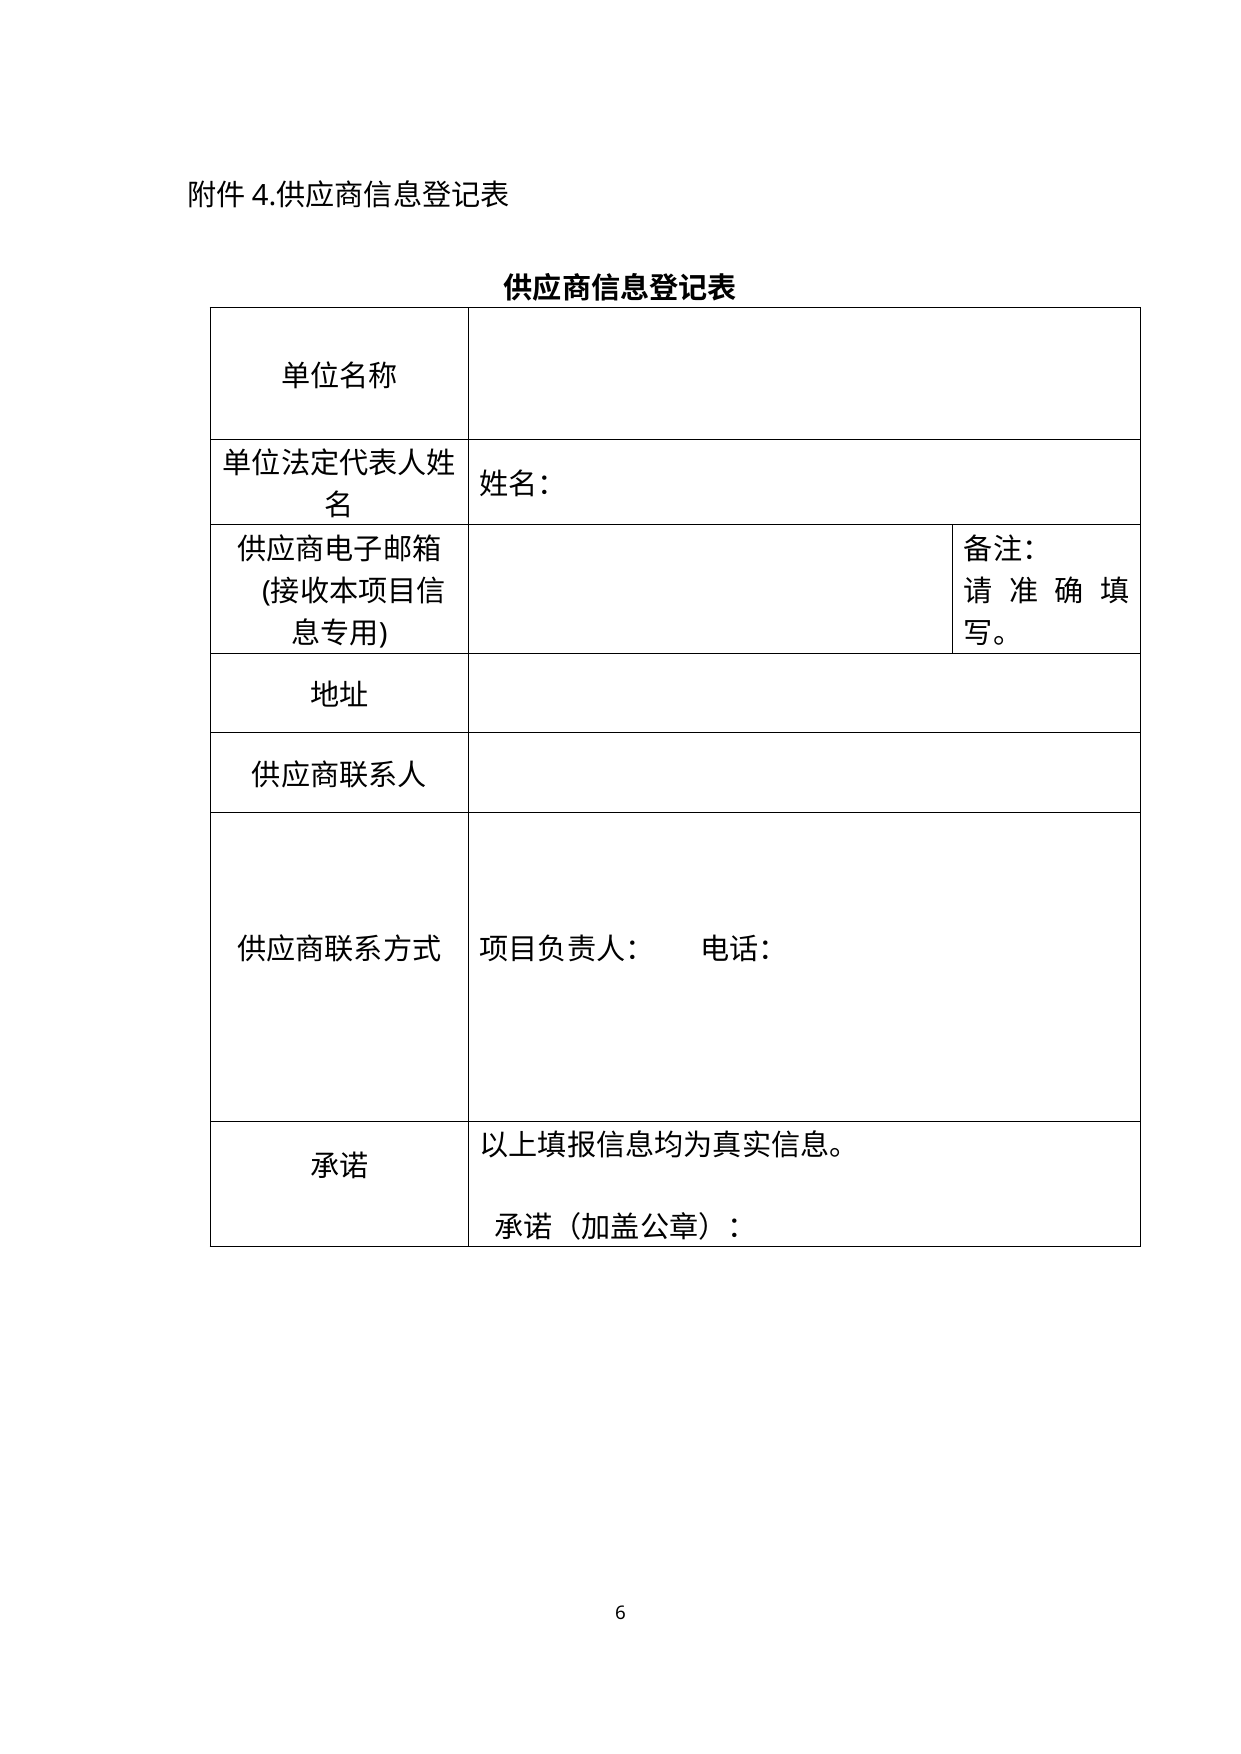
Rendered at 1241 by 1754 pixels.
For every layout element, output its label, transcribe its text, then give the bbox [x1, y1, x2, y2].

table_cell 供应商电子邮箱 (接收本项目信息专用) [211, 525, 468, 652]
table_cell 地址 [211, 654, 468, 732]
table_header 单位名称 [211, 308, 468, 439]
table_cell 承诺 [211, 1122, 468, 1246]
text 供应商信息登记表 [187, 264, 1053, 307]
table_cell 供应商联系方式 [211, 813, 468, 1121]
subtitle 附件4.供应商信息登记表 [187, 160, 1053, 225]
table_cell [469, 654, 1140, 732]
table_cell 姓名： [469, 440, 1140, 524]
table_cell 备注： 请准确填写。 [953, 525, 1140, 652]
table_cell 供应商联系人 [211, 733, 468, 812]
table_cell 单位法定代表人姓名 [211, 440, 468, 524]
table_cell 以上填报信息均为真实信息。 承诺（加盖公章）： [469, 1122, 1140, 1246]
table_cell [469, 525, 952, 652]
table_cell 项目负责人： 电话： [469, 813, 1140, 1121]
table_cell [469, 733, 1140, 812]
table_header [469, 308, 1140, 439]
